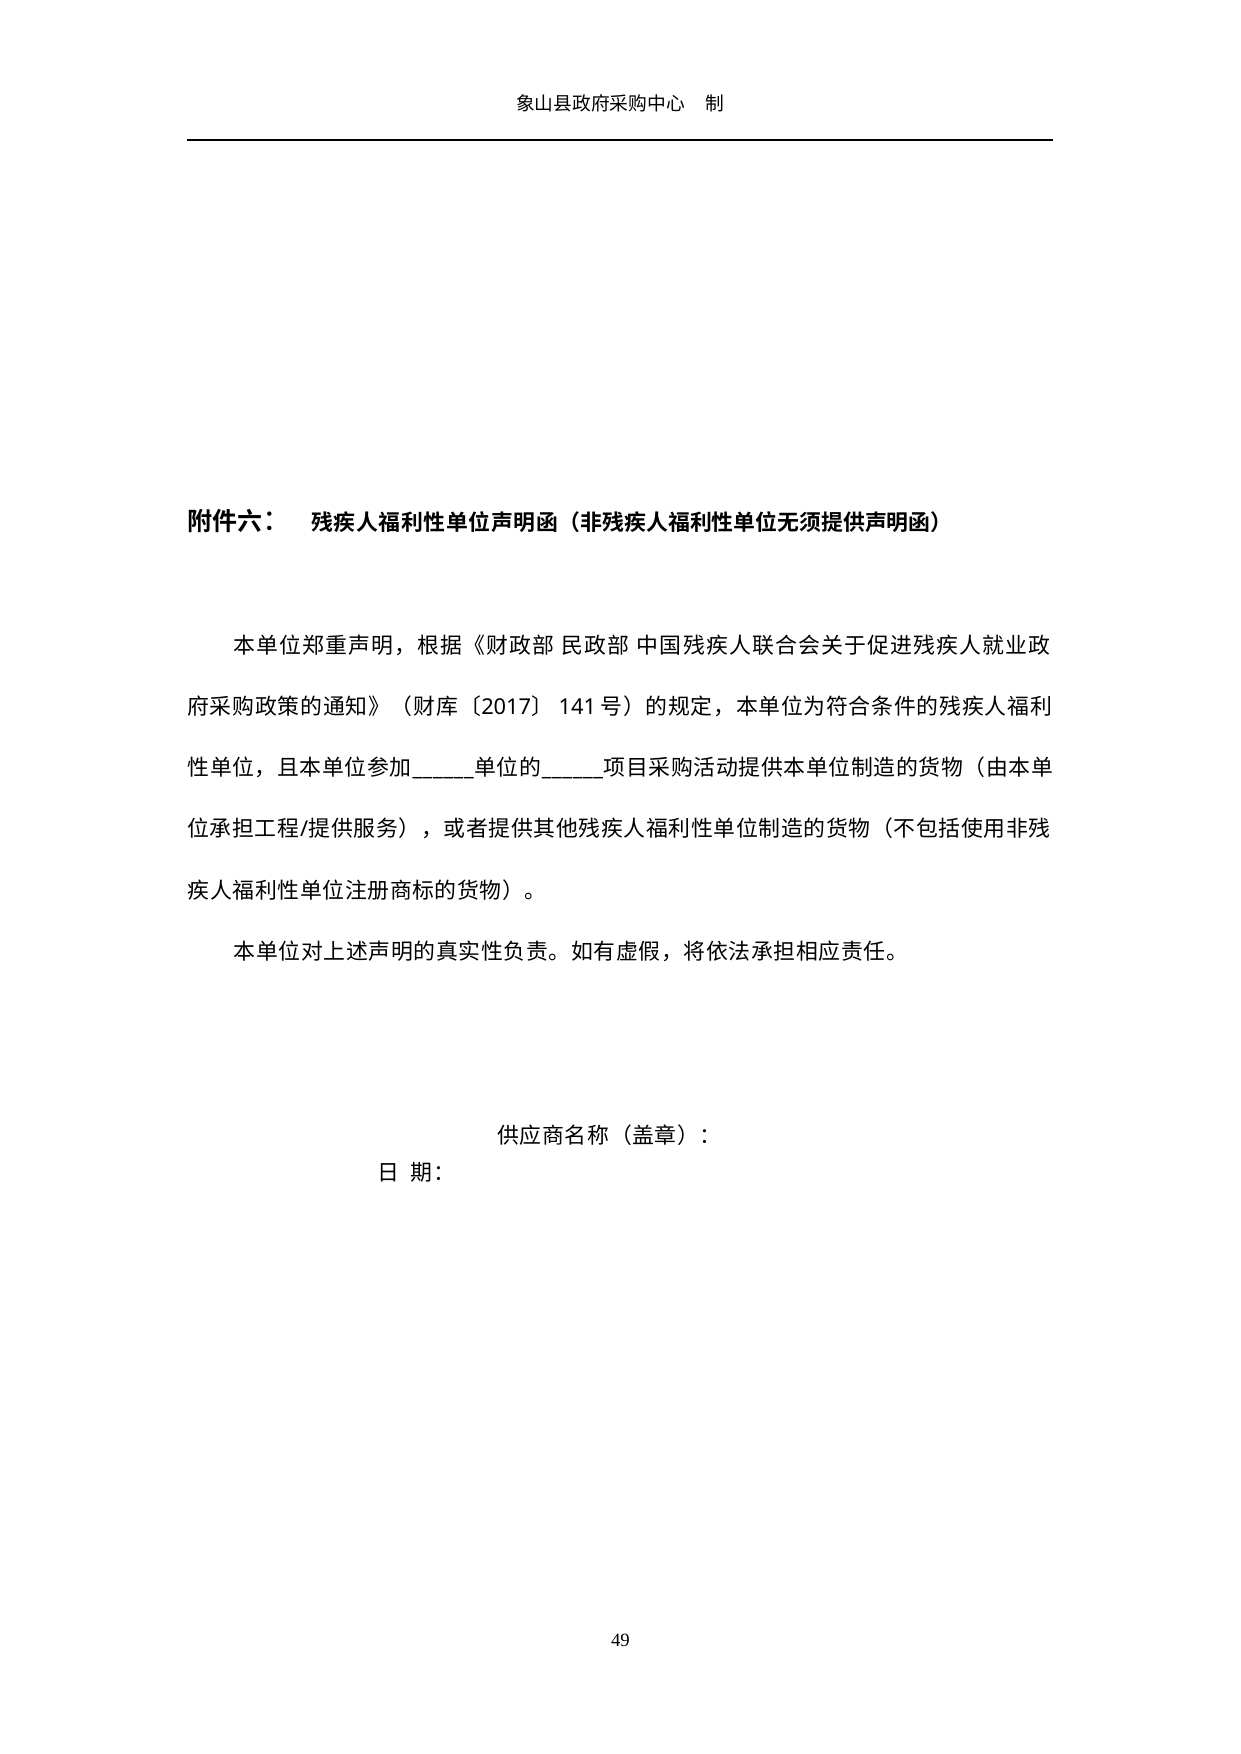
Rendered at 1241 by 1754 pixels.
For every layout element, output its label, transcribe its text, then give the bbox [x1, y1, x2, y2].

text 附件六： 残疾人福利性单位声明函（非残疾人福利性单位无须提供声明函） [187, 482, 1053, 543]
text 本单位对上述声明的真实性负责。如有虚假，将依法承担相应责任。 [187, 910, 1053, 972]
text 供应商名称（盖章）： [187, 1094, 891, 1155]
text 日 期： [187, 1155, 1053, 1187]
text 本单位郑重声明，根据《财政部 民政部 中国残疾人联合会关于促进残疾人就业政府采购政策的通知》（财库〔2017〕 141号）的规定，本单位为符合条件的残疾人福利性单位，且本单位参加______单位的______项目采购活动提供本单位制造的货物（由本单位承担工程/提供服务），或者提供其他残疾人福利性单位制造的货物（不包括使用非残疾人福利性单位注册商标的货物）。 [187, 604, 1053, 910]
